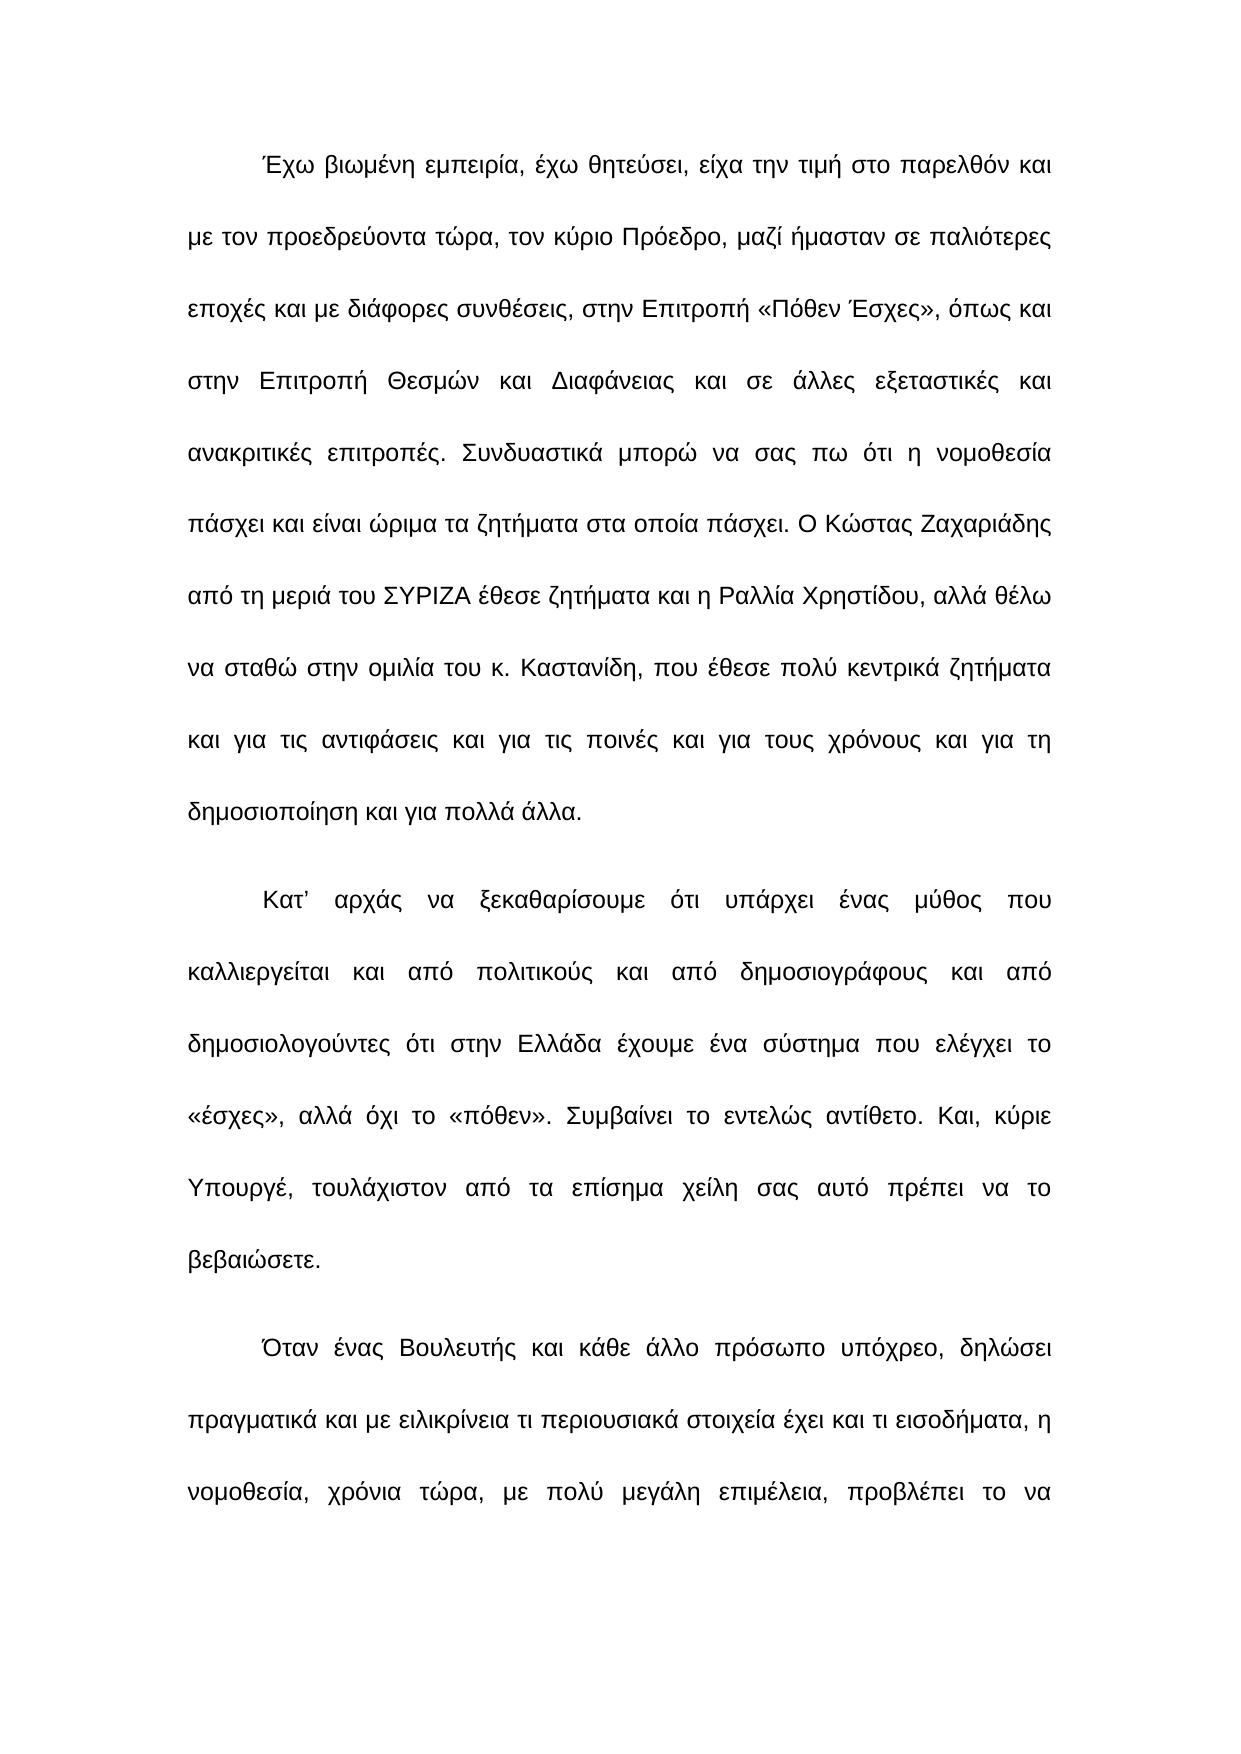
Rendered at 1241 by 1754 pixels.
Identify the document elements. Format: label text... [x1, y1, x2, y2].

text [187, 1333, 1053, 1506]
text Έχω βιωμένη εμπειρία, έχω θητεύσει, είχα την τιμή στο παρελθόν και με τον προεδρεύοντα τώρα, τον κύριο Πρόεδρο, μαζί ήμασταν σε παλιότερες εποχές και με διάφορες συνθέσεις, στην Επιτροπή «Πόθεν Έσχες», όπως και στην Επιτροπή Θεσμών και Διαφάνειας και σε άλλες εξεταστικές και ανακριτικές επιτροπές. Συνδυαστικά μπορώ να σας πω ότι η νομοθεσία πάσχει και είναι ώριμα τα ζητήματα στα οποία πάσχει. Ο Κώστας Ζαχαριάδης από τη μεριά του ΣΥΡΙΖΑ έθεσε ζητήματα και η Ραλλία Χρηστίδου, αλλά θέλω να σταθώ στην ομιλία του κ. Καστανίδη, που έθεσε πολύ κεντρικά ζητήματα και για τις αντιφάσεις και για τις ποινές και για τους χρόνους και για τη δημοσιοποίηση και για πολλά άλλα. [187, 150, 1053, 826]
text Κατ’ αρχάς να ξεκαθαρίσουμε ότι υπάρχει ένας μύθος που καλλιεργείται και από πολιτικούς και από δημοσιογράφους και από δημοσιολογούντες ότι στην Ελλάδα έχουμε ένα σύστημα που ελέγχει το «έσχες», αλλά όχι το «πόθεν». Συμβαίνει το εντελώς αντίθετο. Και, κύριε Υπουργέ, τουλάχιστον από τα επίσημα χείλη σας αυτό πρέπει να το βεβαιώσετε. [187, 885, 1053, 1273]
